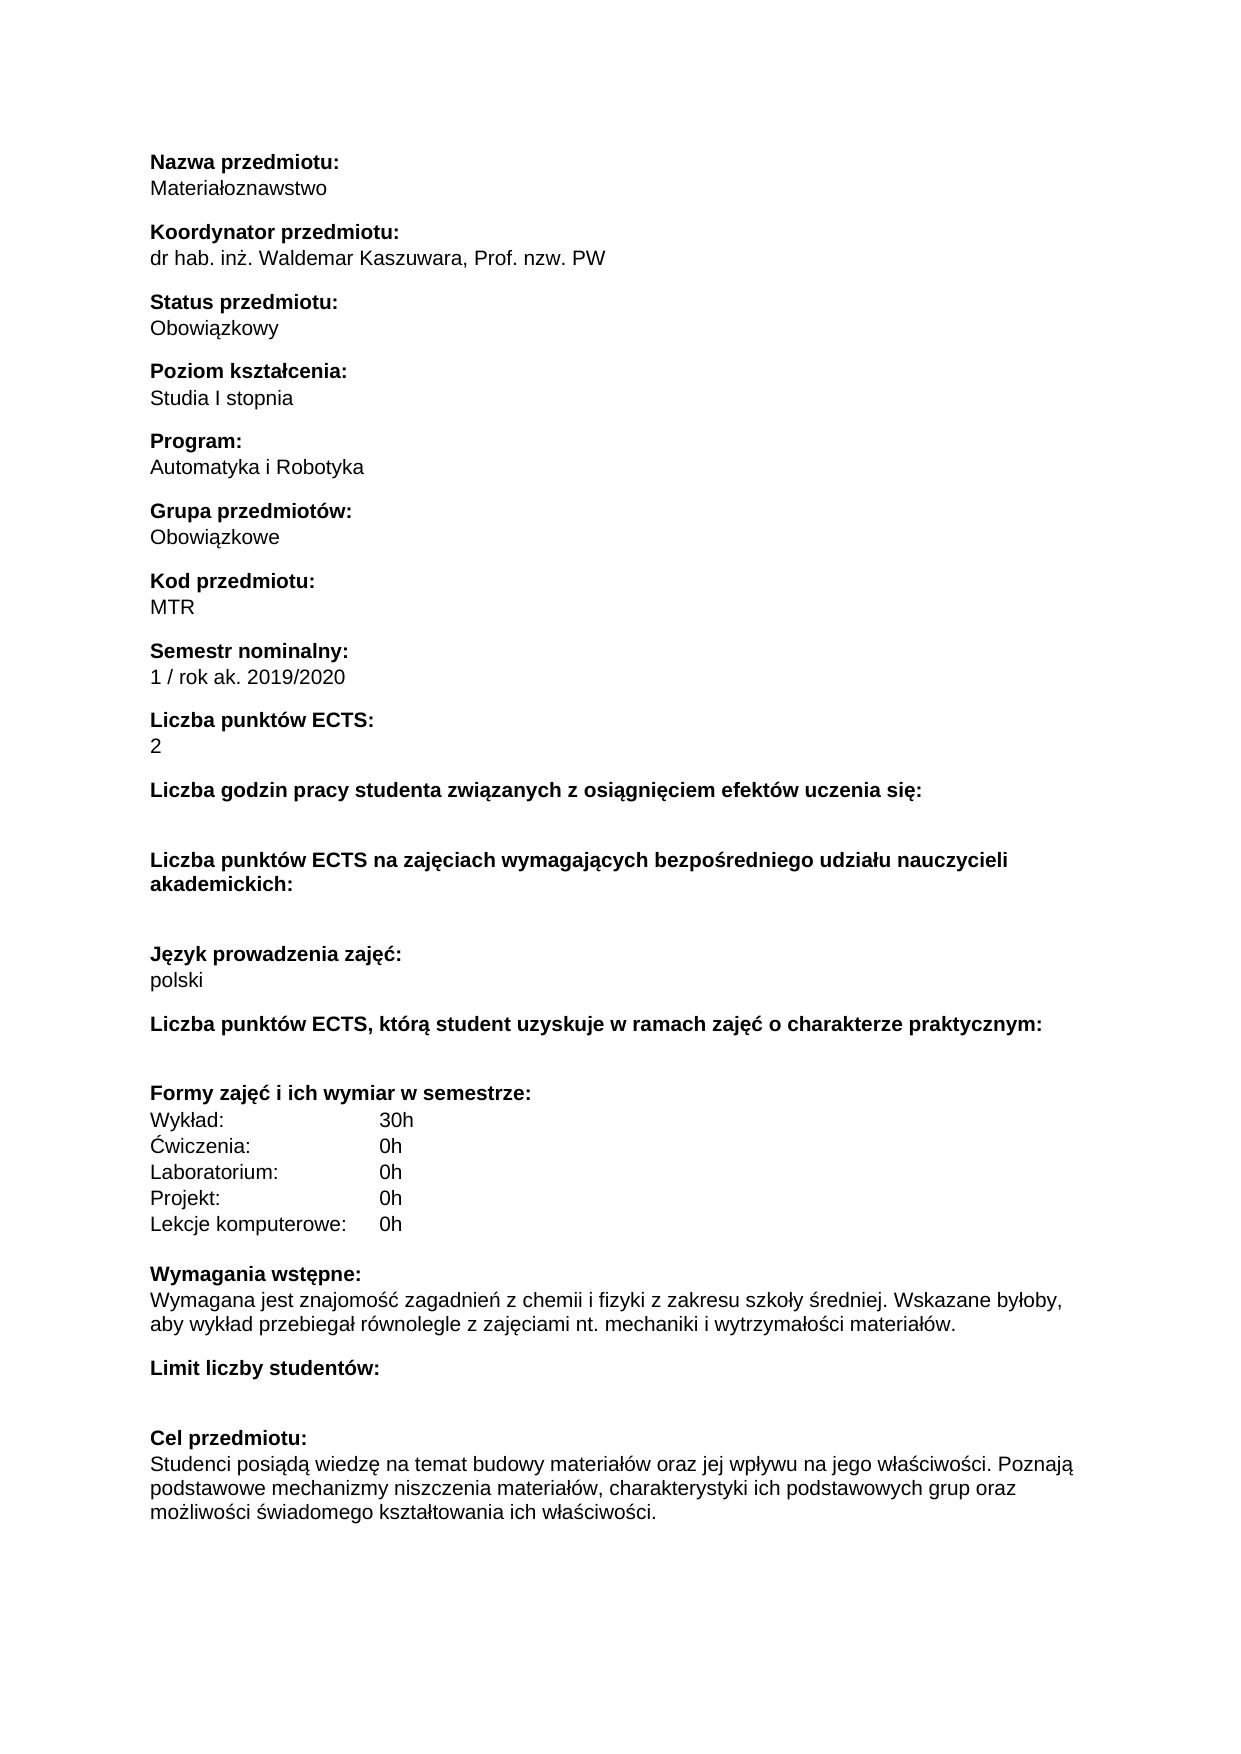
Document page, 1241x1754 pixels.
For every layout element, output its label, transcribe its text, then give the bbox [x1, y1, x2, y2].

text Program: [150, 429, 1090, 453]
text Liczba punktów ECTS, którą student uzyskuje w ramach zajęć o charakterze praktycznym: [150, 1011, 1090, 1035]
text Wymagania wstępne: [150, 1262, 1090, 1286]
text Poziom kształcenia: [150, 359, 1090, 383]
table_cell Ćwiczenia: [140, 1134, 367, 1158]
text Obowiązkowe [150, 525, 1090, 549]
text Formy zajęć i ich wymiar w semestrze: [150, 1081, 1090, 1105]
text Cel przedmiotu: [150, 1426, 1090, 1449]
text Limit liczby studentów: [150, 1356, 1090, 1380]
table_cell Lekcje komputerowe: [140, 1212, 367, 1236]
text polski [150, 968, 1090, 992]
text 2 [150, 734, 1090, 758]
text Język prowadzenia zajęć: [150, 942, 1090, 966]
text Studenci posiądą wiedzę na temat budowy materiałów oraz jej wpływu na jego właściwości. Poznają podstawowe mechanizmy niszczenia materiałów, charakterystyki ich podstawowych grup oraz możliwości świadomego kształtowania ich właściwości. [150, 1452, 1090, 1523]
text Nazwa przedmiotu: [150, 150, 1090, 174]
table_cell 0h [369, 1158, 597, 1184]
text Studia I stopnia [150, 385, 1090, 409]
text 1 / rok ak. 2019/2020 [150, 664, 1090, 688]
text MTR [150, 595, 1090, 619]
text Obowiązkowy [150, 316, 1090, 339]
text Liczba godzin pracy studenta związanych z osiągnięciem efektów uczenia się: [150, 778, 1090, 802]
table_header Wykład: [140, 1108, 367, 1132]
text Semestr nominalny: [150, 638, 1090, 662]
text Status przedmiotu: [150, 289, 1090, 313]
table_cell 0h [369, 1210, 597, 1236]
table_cell Projekt: [140, 1186, 367, 1210]
text Materiałoznawstwo [150, 176, 1090, 200]
text Wymagana jest znajomość zagadnień z chemii i fizyki z zakresu szkoły średniej. Wskazane byłoby, aby wykład przebiegał równolegle z zajęciami nt. mechaniki i wytrzymałości materiałów. [150, 1288, 1090, 1336]
table_cell 0h [369, 1184, 597, 1210]
text Liczba punktów ECTS: [150, 708, 1090, 732]
text Liczba punktów ECTS na zajęciach wymagających bezpośredniego udziału nauczycieli akademickich: [150, 848, 1090, 896]
text Grupa przedmiotów: [150, 499, 1090, 523]
text Koordynator przedmiotu: [150, 220, 1090, 244]
table_header 30h [369, 1108, 597, 1132]
table_cell Laboratorium: [140, 1160, 367, 1184]
text dr hab. inż. Waldemar Kaszuwara, Prof. nzw. PW [150, 246, 1090, 270]
text Automatyka i Robotyka [150, 455, 1090, 479]
text Kod przedmiotu: [150, 569, 1090, 593]
table_cell 0h [369, 1132, 597, 1158]
